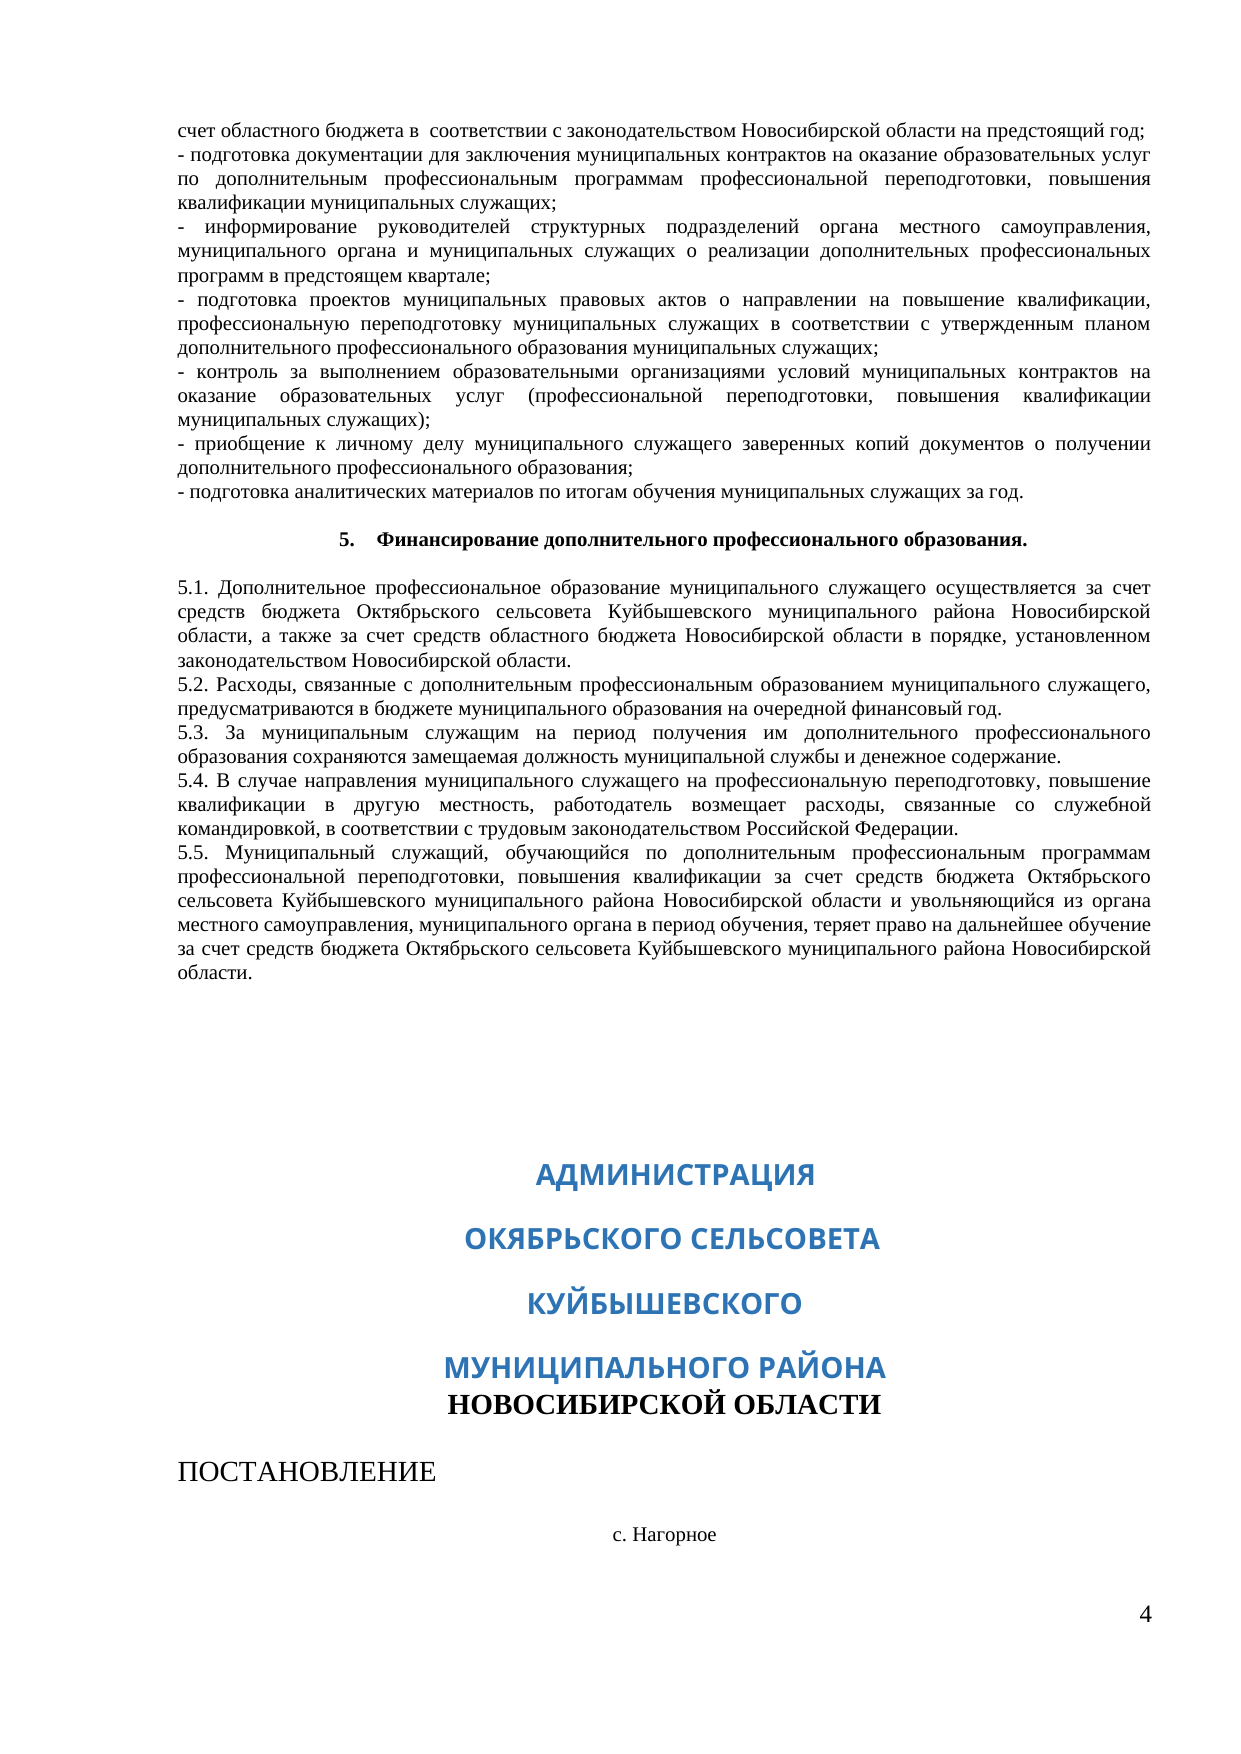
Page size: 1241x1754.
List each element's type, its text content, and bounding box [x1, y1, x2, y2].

subtitle КУЙБЫШЕВСКОГО [177, 1283, 1152, 1323]
subtitle МУНИЦИПАЛЬНОГО РАЙОНА [177, 1348, 1152, 1387]
text НОВОСИБИРСКОЙ ОБЛАСТИ [177, 1387, 1152, 1421]
text 5.4. В случае направления муниципального служащего на профессиональную переподготовку, повышение квалификации в другую местность, работодатель возмещает расходы, связанные со служебной командировкой, в соответствии с трудовым законодательством Российской Федерации. [177, 768, 1152, 840]
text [177, 118, 1152, 142]
text - подготовка аналитических материалов по итогам обучения муниципальных служащих за год. [177, 479, 1152, 503]
text 5.1. Дополнительное профессиональное образование муниципального служащего осуществляется за счет средств бюджета Октябрьского сельсовета Куйбышевского муниципального района Новосибирской области, а также за счет средств областного бюджета Новосибирской области в порядке, установленном законодательством Новосибирской области. [177, 575, 1152, 672]
list Финансирование дополнительного профессионального образования. [215, 527, 1152, 551]
text 5.3. За муниципальным служащим на период получения им дополнительного профессионального образования сохраняются замещаемая должность муниципальной службы и денежное содержание. [177, 720, 1152, 768]
text 5.2. Расходы, связанные с дополнительным профессиональным образованием муниципального служащего, предусматриваются в бюджете муниципального образования на очередной финансовый год. [177, 672, 1152, 720]
text - подготовка документации для заключения муниципальных контрактов на оказание образовательных услуг по дополнительным профессиональным программам профессиональной переподготовки, повышения квалификации муниципальных служащих; [177, 142, 1152, 214]
text - подготовка проектов муниципальных правовых актов о направлении на повышение квалификации, профессиональную переподготовку муниципальных служащих в соответствии с утвержденным планом дополнительного профессионального образования муниципальных служащих; [177, 287, 1152, 359]
text - информирование руководителей структурных подразделений органа местного самоуправления, муниципального органа и муниципальных служащих о реализации дополнительных профессиональных программ в предстоящем квартале; [177, 214, 1152, 287]
text 5.5. Муниципальный служащий, обучающийся по дополнительным профессиональным программам профессиональной переподготовки, повышения квалификации за счет средств бюджета Октябрьского сельсовета Куйбышевского муниципального района Новосибирской области и увольняющийся из органа местного самоуправления, муниципального органа в период обучения, теряет право на дальнейшее обучение за счет средств бюджета Октябрьского сельсовета Куйбышевского муниципального района Новосибирской области. [177, 840, 1152, 984]
text - контроль за выполнением образовательными организациями условий муниципальных контрактов на оказание образовательных услуг (профессиональной переподготовки, повышения квалификации муниципальных служащих); [177, 359, 1152, 431]
text с. Нагорное [177, 1522, 1152, 1546]
subtitle АДМИНИСТРАЦИЯ [177, 1154, 1152, 1193]
subtitle ОКЯБРЬСКОГО СЕЛЬСОВЕТА [177, 1218, 1152, 1258]
subtitle ПОСТАНОВЛЕНИЕ [177, 1454, 1152, 1488]
text - приобщение к личному делу муниципального служащего заверенных копий документов о получении дополнительного профессионального образования; [177, 431, 1152, 479]
